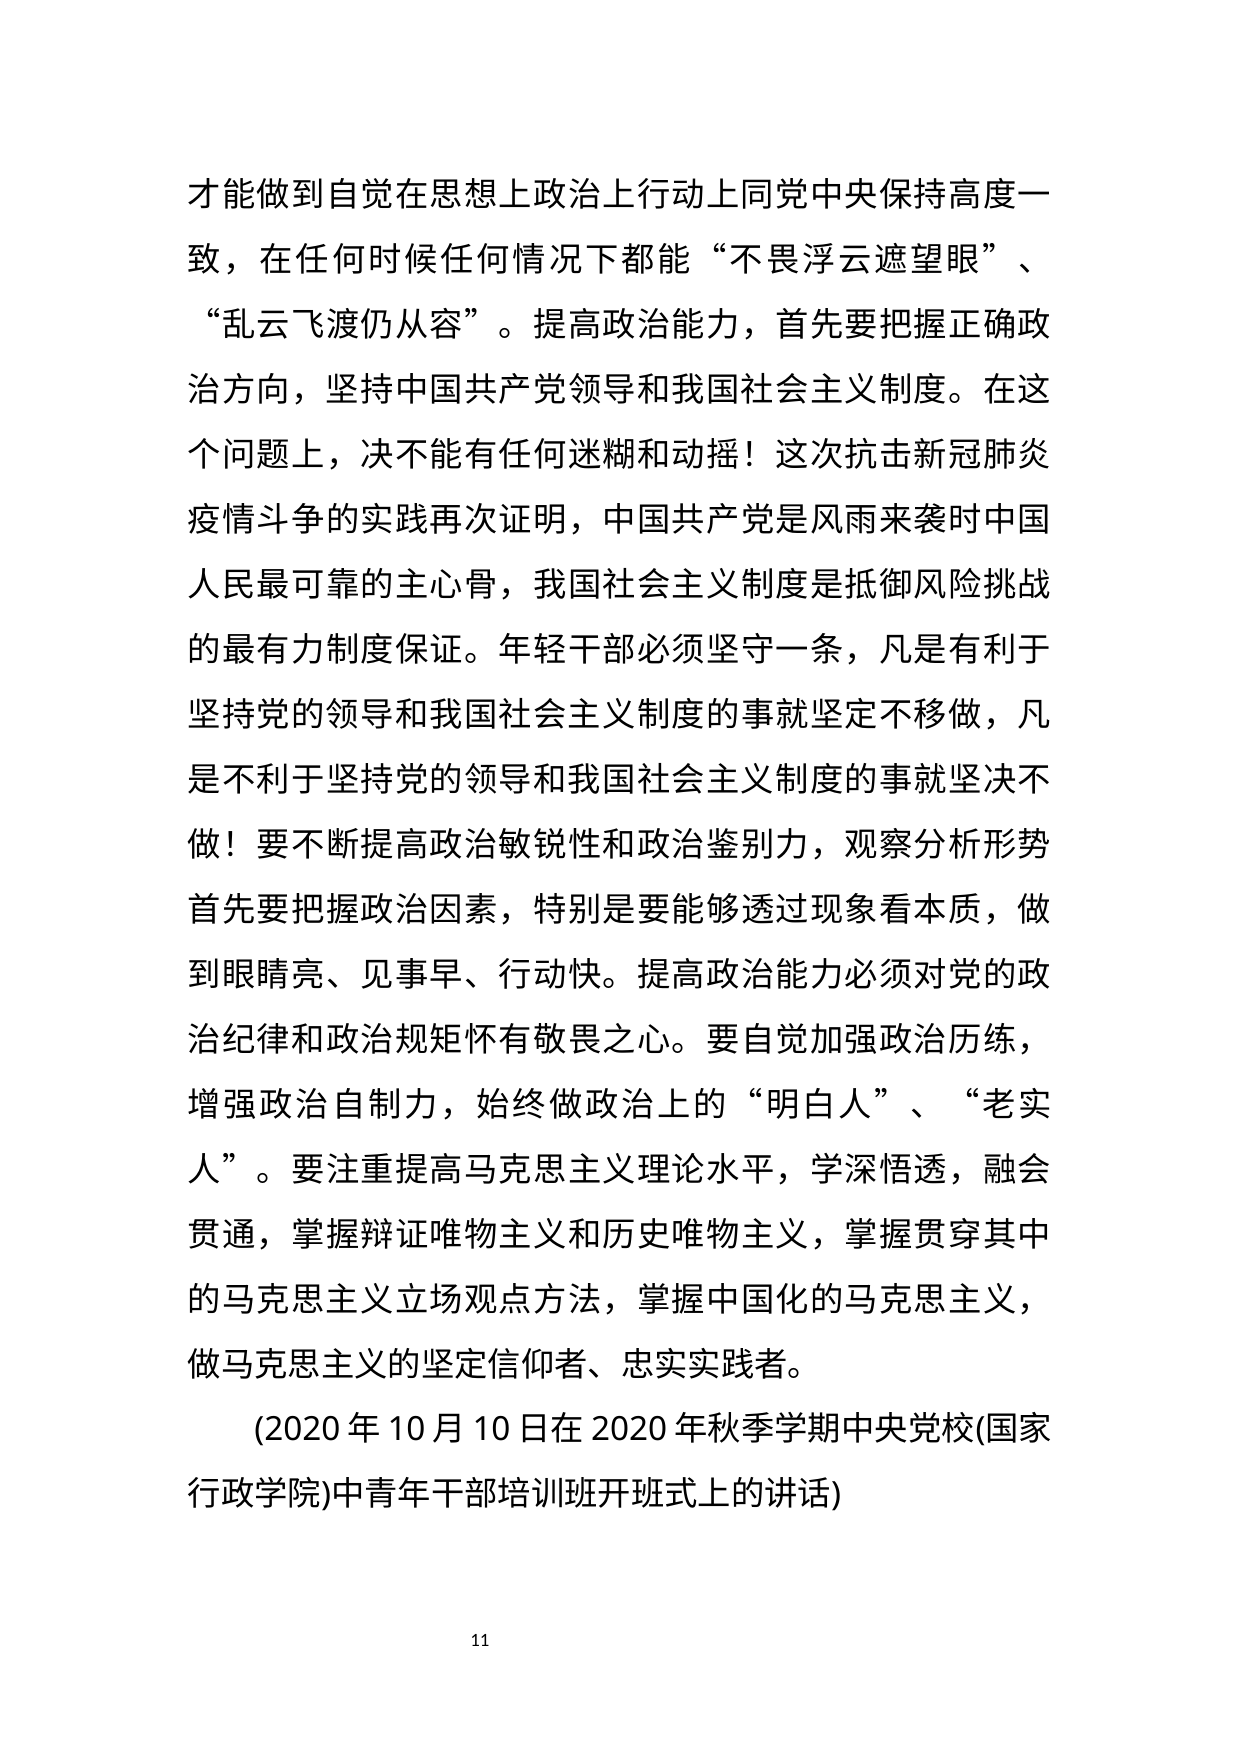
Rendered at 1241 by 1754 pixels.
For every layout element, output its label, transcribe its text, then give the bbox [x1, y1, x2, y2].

text (2020年10月10日在2020年秋季学期中央党校(国家行政学院)中青年干部培训班开班式上的讲话) [187, 1394, 1053, 1524]
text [187, 159, 1053, 1394]
